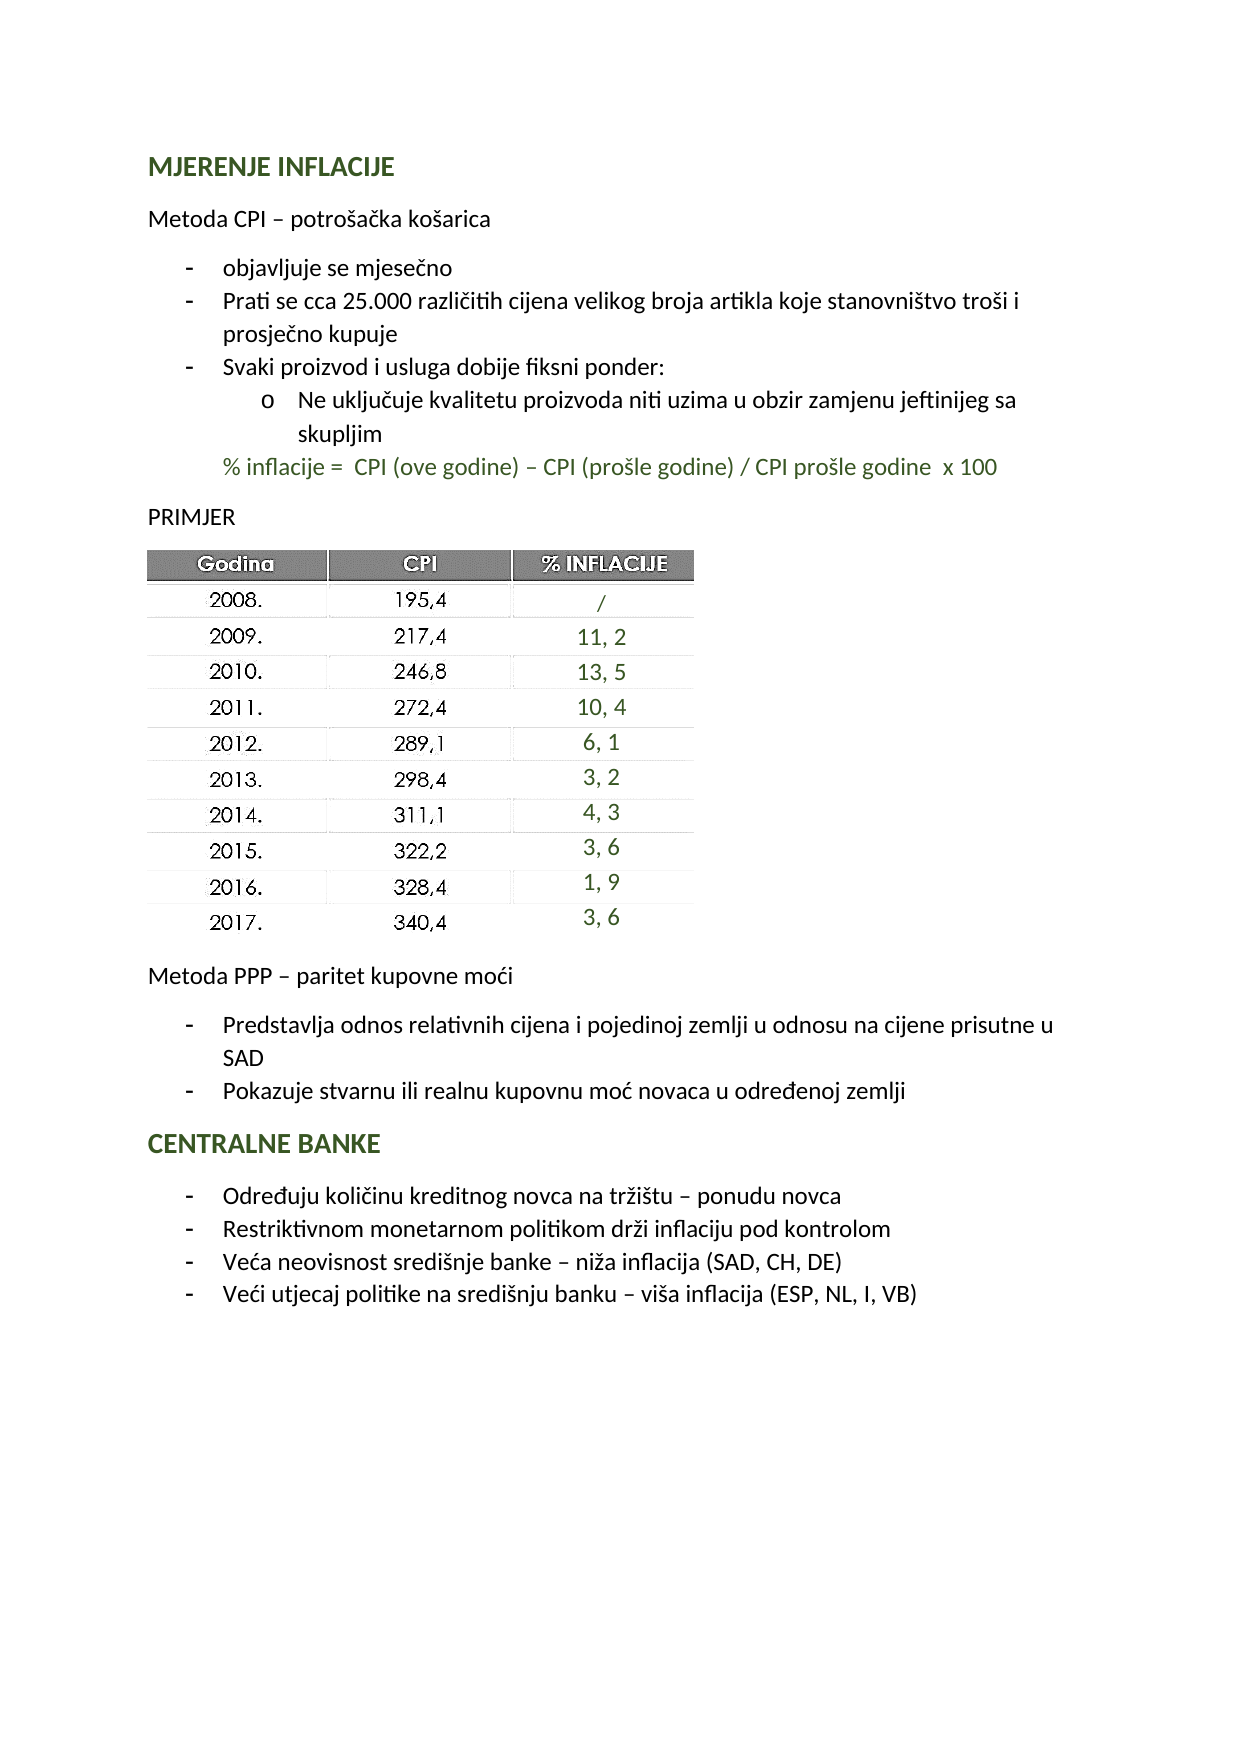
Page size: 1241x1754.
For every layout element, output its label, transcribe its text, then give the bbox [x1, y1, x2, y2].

list Veći utjecaj politike na središnju banku – viša inflacija (ESP, NL, I, VB) [185, 1279, 1093, 1309]
list objavljuje se mjesečno [185, 252, 1093, 283]
text MJERENJE INFLACIJE [148, 148, 1093, 183]
list Ne uključuje kvalitetu proizvoda niti uzima u obzir zamjenu jeftinijeg sa skupljim [260, 384, 1093, 449]
picture [147, 550, 694, 940]
list Predstavlja odnos relativnih cijena i pojedinoj zemlji u odnosu na cijene prisutne u SAD [185, 1009, 1093, 1073]
text PRIMJER [148, 501, 1093, 531]
list Restriktivnom monetarnom politikom drži inflaciju pod kontrolom [185, 1213, 1093, 1243]
list % inflacije = CPI (ove godine) – CPI (prošle godine) / CPI prošle godine x 100 [223, 451, 1093, 482]
list Veća neovisnost središnje banke – niža inflacija (SAD, CH, DE) [185, 1246, 1093, 1276]
list Svaki proizvod i usluga dobije fiksni ponder: [185, 351, 1093, 382]
list Određuju količinu kreditnog novca na tržištu – ponudu novca [185, 1180, 1093, 1210]
text Metoda CPI – potrošačka košarica [148, 203, 1093, 233]
list Pokazuje stvarnu ili realnu kupovnu moć novaca u određenoj zemlji [185, 1075, 1093, 1106]
text CENTRALNE BANKE [148, 1125, 1093, 1160]
text Metoda PPP – paritet kupovne moći [148, 960, 1093, 990]
list Prati se cca 25.000 različitih cijena velikog broja artikla koje stanovništvo troši i prosječno kupuje [185, 285, 1093, 349]
